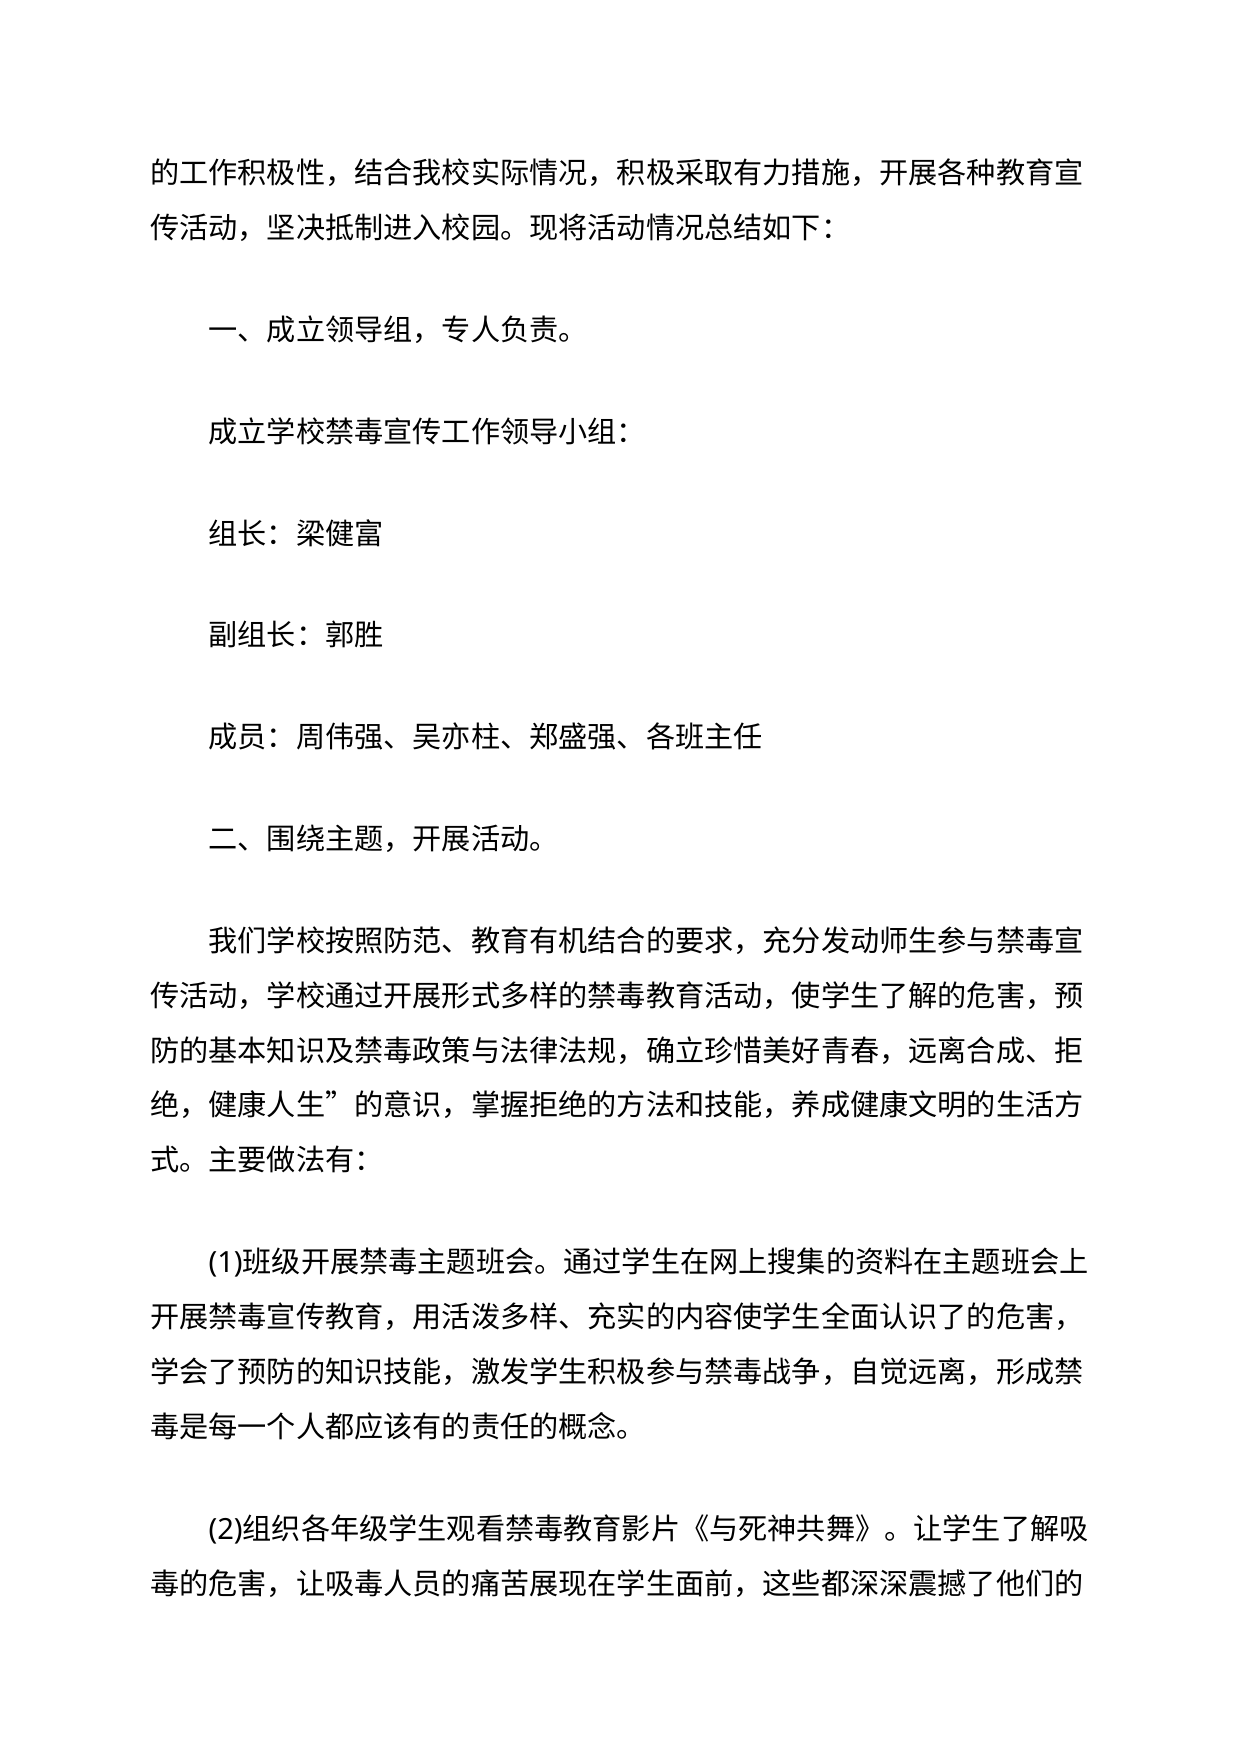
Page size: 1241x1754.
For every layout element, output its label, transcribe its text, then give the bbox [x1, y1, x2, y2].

text 成立学校禁毒宣传工作领导小组： [150, 408, 1090, 451]
text 一、成立领导组，专人负责。 [150, 307, 1090, 349]
text 成员：周伟强、吴亦柱、郑盛强、各班主任 [150, 714, 1090, 756]
text (1)班级开展禁毒主题班会。通过学生在网上搜集的资料在主题班会上开展禁毒宣传教育，用活泼多样、充实的内容使学生全面认识了的危害，学会了预防的知识技能，激发学生积极参与禁毒战争，自觉远离，形成禁毒是每一个人都应该有的责任的概念。 [150, 1239, 1090, 1446]
text 我们学校按照防范、教育有机结合的要求，充分发动师生参与禁毒宣传活动，学校通过开展形式多样的禁毒教育活动，使学生了解的危害，预防的基本知识及禁毒政策与法律法规，确立珍惜美好青春，远离合成、拒绝，健康人生”的意识，掌握拒绝的方法和技能，养成健康文明的生活方式。主要做法有： [150, 917, 1090, 1179]
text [150, 1505, 1090, 1602]
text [150, 150, 1090, 247]
text 副组长：郭胜 [150, 612, 1090, 654]
text 二、围绕主题，开展活动。 [150, 816, 1090, 858]
text 组长：梁健富 [150, 510, 1090, 552]
